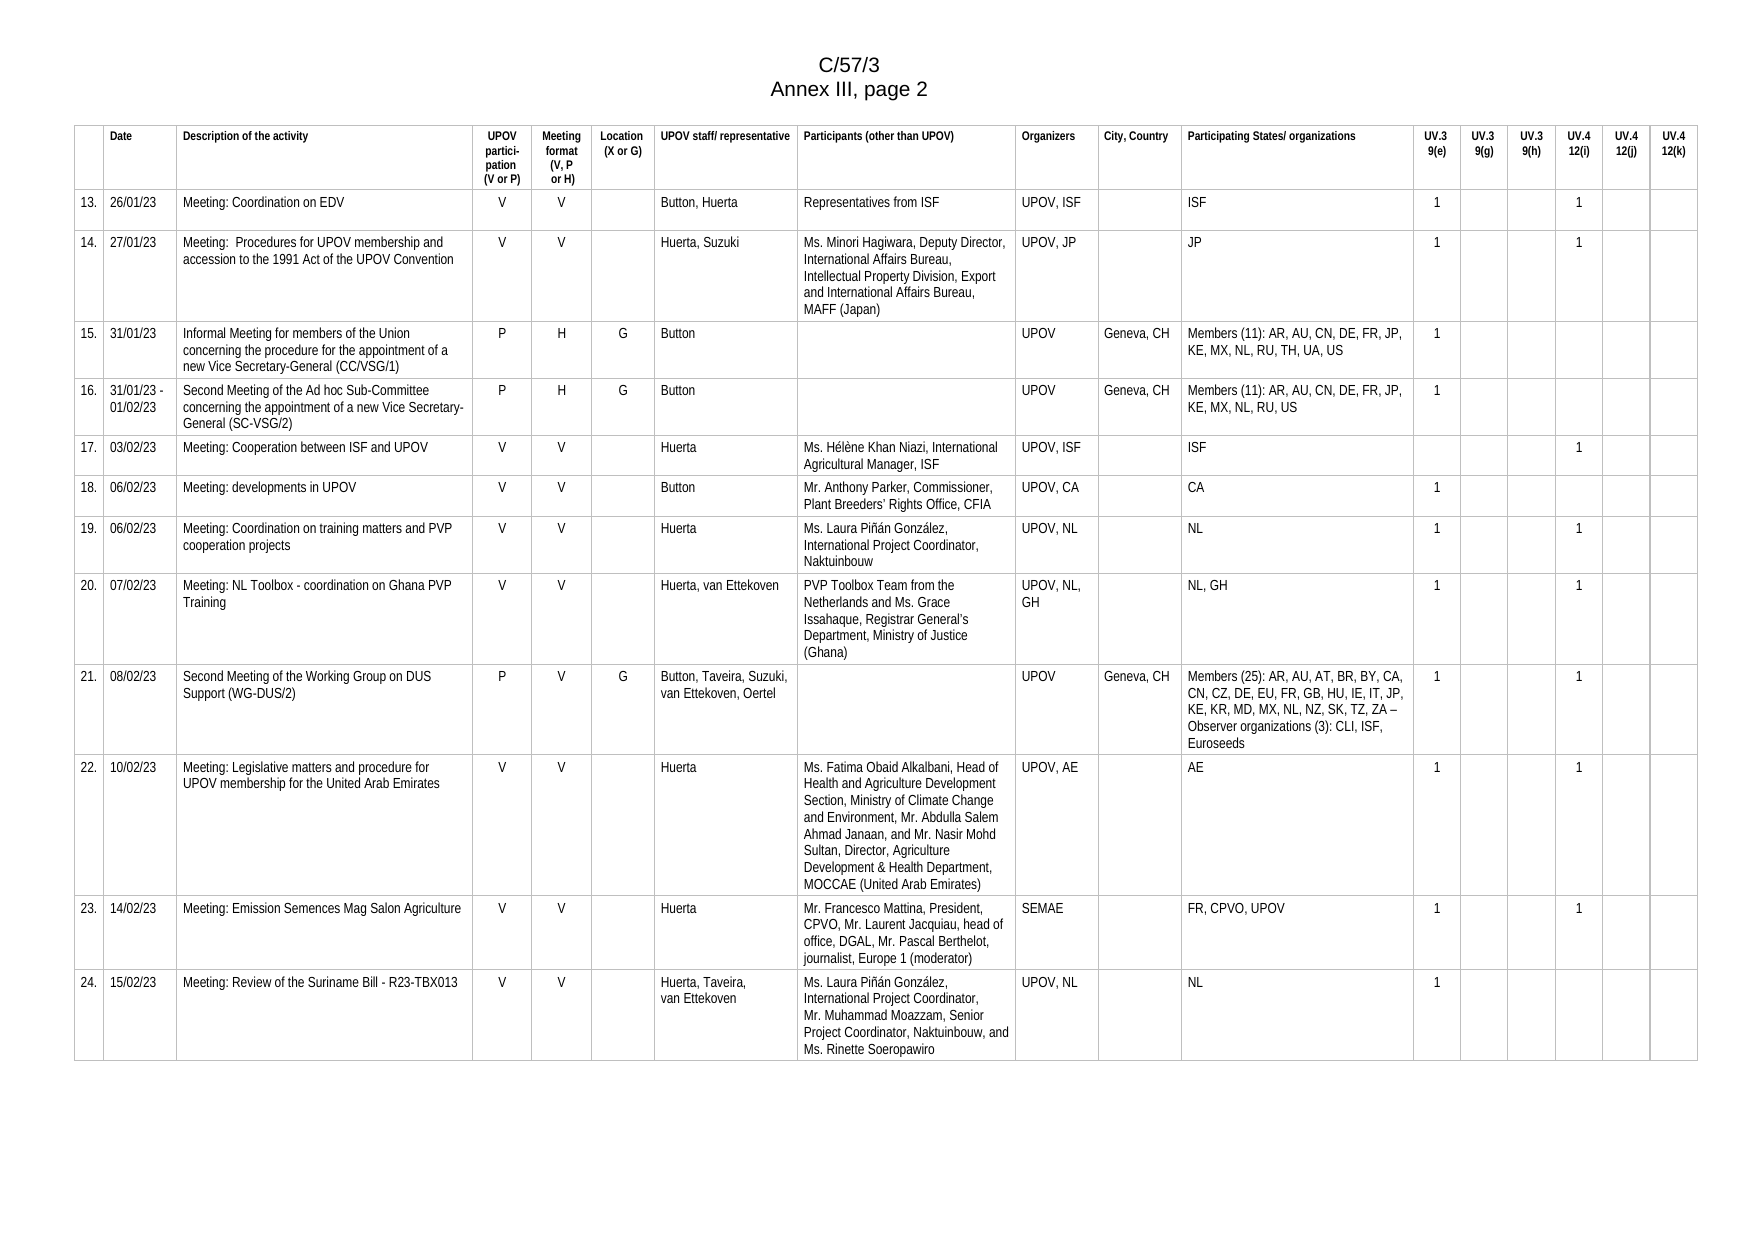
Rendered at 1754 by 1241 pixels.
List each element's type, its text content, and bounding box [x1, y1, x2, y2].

table_cell [1508, 896, 1555, 969]
table_cell V [532, 665, 591, 754]
table_cell FR, CPVO, UPOV [1182, 896, 1413, 969]
table_cell 1 [1414, 379, 1460, 435]
table_cell V [532, 436, 591, 475]
table_cell [1508, 476, 1555, 516]
table_cell Meeting: NL Toolbox - coordination on Ghana PVP Training [177, 574, 472, 664]
table_cell Members (25): AR, AU, AT, BR, BY, CA, CN, CZ, DE, EU, FR, GB, HU, IE, IT, JP, KE, KR, MD, MX, NL, NZ, SK, TZ, ZA – Observer organizations (3): CLI, ISF, Euroseeds [1182, 665, 1413, 754]
table_cell Button, Huerta [655, 190, 797, 230]
table_cell Second Meeting of the Working Group on DUS Support (WG-DUS/2) [177, 665, 472, 754]
table_cell Ms. Laura Piñán González, International Project Coordinator, Naktuinbouw [798, 517, 1015, 573]
table_cell [75, 436, 103, 475]
table_cell [1099, 755, 1181, 895]
table_cell Mr. Anthony Parker, Commissioner, Plant Breeders’ Rights Office, CFIA [798, 476, 1015, 516]
table_header UV.4 12(j) [1603, 126, 1649, 189]
table_cell Huerta [655, 896, 797, 969]
table_cell Meeting: Coordination on training matters and PVP cooperation projects [177, 517, 472, 573]
table_cell Huerta, Taveira, van Ettekoven [655, 970, 797, 1060]
table_cell Ms. Laura Piñán González, International Project Coordinator, Mr. Muhammad Moazzam, Senior Project Coordinator, Naktuinbouw, and Ms. Rinette Soeropawiro [798, 970, 1015, 1060]
table_cell V [473, 970, 531, 1060]
table_cell [75, 322, 103, 378]
table_cell [1603, 436, 1649, 475]
table_cell [1603, 755, 1649, 895]
table_cell V [532, 190, 591, 230]
table_cell Meeting: Procedures for UPOV membership and accession to the 1991 Act of the UPOV Convention [177, 231, 472, 321]
table_cell UPOV, JP [1016, 231, 1098, 321]
table_cell Mr. Francesco Mattina, President, CPVO, Mr. Laurent Jacquiau, head of office, DGAL, Mr. Pascal Berthelot, journalist, Europe 1 (moderator) [798, 896, 1015, 969]
table_cell Huerta [655, 755, 797, 895]
table_cell 15/02/23 [104, 970, 176, 1060]
table_cell [1603, 476, 1649, 516]
table_cell 1 [1556, 896, 1602, 969]
table_cell [1508, 517, 1555, 573]
table_header Description of the activity [177, 126, 472, 189]
table_cell [592, 231, 654, 321]
table_cell G [592, 379, 654, 435]
table_cell NL, GH [1182, 574, 1413, 664]
table_header City, Country [1099, 126, 1181, 189]
table_cell [1651, 190, 1697, 230]
table_cell [1099, 436, 1181, 475]
table_cell [75, 517, 103, 573]
table_cell UPOV [1016, 322, 1098, 378]
table_cell 1 [1414, 896, 1460, 969]
table_cell [1651, 970, 1697, 1060]
table_cell [1461, 322, 1507, 378]
table_cell 26/01/23 [104, 190, 176, 230]
table_header [75, 126, 103, 189]
table_cell Members (11): AR, AU, CN, DE, FR, JP, KE, MX, NL, RU, US [1182, 379, 1413, 435]
table_cell Meeting: developments in UPOV [177, 476, 472, 516]
table_cell Informal Meeting for members of the Union concerning the procedure for the appointment of a new Vice Secretary-General (CC/VSG/1) [177, 322, 472, 378]
table_cell [1461, 755, 1507, 895]
table_cell [1651, 574, 1697, 664]
table_cell [1099, 231, 1181, 321]
table_cell [1414, 436, 1460, 475]
table_cell [592, 896, 654, 969]
table_cell UPOV, ISF [1016, 436, 1098, 475]
table_cell 1 [1414, 665, 1460, 754]
table_cell 1 [1556, 755, 1602, 895]
table_cell 1 [1556, 436, 1602, 475]
table_cell ISF [1182, 436, 1413, 475]
table_cell SEMAE [1016, 896, 1098, 969]
table_cell 1 [1556, 574, 1602, 664]
table_cell G [592, 665, 654, 754]
table_cell H [532, 322, 591, 378]
table_cell [592, 517, 654, 573]
table_cell [798, 322, 1015, 378]
table_header UV.3 9(e) [1414, 126, 1460, 189]
table_header Meeting format (V, P or H) [532, 126, 591, 189]
table_header UV.3 9(h) [1508, 126, 1555, 189]
table_cell P [473, 379, 531, 435]
table_cell Geneva, CH [1099, 379, 1181, 435]
table_cell [1651, 379, 1697, 435]
table_cell [1603, 665, 1649, 754]
table_cell [1461, 231, 1507, 321]
table_cell Meeting: Cooperation between ISF and UPOV [177, 436, 472, 475]
table_cell Button [655, 476, 797, 516]
table_cell V [473, 896, 531, 969]
table_cell V [532, 574, 591, 664]
table_header UPOV staff/ representative [655, 126, 797, 189]
table_cell 31/01/23 [104, 322, 176, 378]
table_cell 1 [1414, 190, 1460, 230]
table_cell [75, 896, 103, 969]
table_cell Button [655, 379, 797, 435]
table_cell [1461, 574, 1507, 664]
table_cell [1603, 970, 1649, 1060]
table_cell [592, 476, 654, 516]
table_cell [1508, 755, 1555, 895]
table_cell V [532, 231, 591, 321]
table_cell [1508, 322, 1555, 378]
table_header UV.4 12(i) [1556, 126, 1602, 189]
table_cell 27/01/23 [104, 231, 176, 321]
table_cell [75, 190, 103, 230]
table_cell UPOV [1016, 379, 1098, 435]
table_cell JP [1182, 231, 1413, 321]
table_cell 1 [1414, 517, 1460, 573]
table_cell [75, 574, 103, 664]
table_cell 1 [1414, 231, 1460, 321]
table_cell 1 [1414, 322, 1460, 378]
table_cell V [473, 755, 531, 895]
table_cell [75, 231, 103, 321]
table_cell V [532, 896, 591, 969]
table_cell Second Meeting of the Ad hoc Sub-Committee concerning the appointment of a new Vice Secretary-General (SC-VSG/2) [177, 379, 472, 435]
table_cell UPOV, AE [1016, 755, 1098, 895]
table_header Location (X or G) [592, 126, 654, 189]
table_cell [1651, 476, 1697, 516]
table_cell Representatives from ISF [798, 190, 1015, 230]
table_cell V [532, 755, 591, 895]
table_cell Meeting: Emission Semences Mag Salon Agriculture [177, 896, 472, 969]
table_cell V [473, 231, 531, 321]
table_cell Huerta [655, 517, 797, 573]
table_cell [1651, 436, 1697, 475]
table_cell Ms. Hélène Khan Niazi, International Agricultural Manager, ISF [798, 436, 1015, 475]
table_cell [1508, 970, 1555, 1060]
table_header Organizers [1016, 126, 1098, 189]
table_cell V [473, 476, 531, 516]
table_cell P [473, 665, 531, 754]
table_cell [1603, 574, 1649, 664]
table_cell CA [1182, 476, 1413, 516]
table_cell [1508, 190, 1555, 230]
table_cell Huerta [655, 436, 797, 475]
table_cell 14/02/23 [104, 896, 176, 969]
table_cell Meeting: Coordination on EDV [177, 190, 472, 230]
table_cell [75, 755, 103, 895]
table_cell UPOV, NL, GH [1016, 574, 1098, 664]
table_cell [1099, 190, 1181, 230]
table_cell [1099, 517, 1181, 573]
table_cell 07/02/23 [104, 574, 176, 664]
table_cell ISF [1182, 190, 1413, 230]
table_cell [1461, 379, 1507, 435]
table_cell [1651, 322, 1697, 378]
table_header Participants (other than UPOV) [798, 126, 1015, 189]
table_cell PVP Toolbox Team from the Netherlands and Ms. Grace Issahaque, Registrar General’s Department, Ministry of Justice (Ghana) [798, 574, 1015, 664]
table_cell [592, 574, 654, 664]
table_cell 31/01/23 - 01/02/23 [104, 379, 176, 435]
table_cell [1556, 379, 1602, 435]
table_cell [1651, 231, 1697, 321]
table_cell [1508, 574, 1555, 664]
table_cell H [532, 379, 591, 435]
table_cell V [473, 574, 531, 664]
table_cell 08/02/23 [104, 665, 176, 754]
table_cell V [532, 970, 591, 1060]
table_cell Ms. Minori Hagiwara, Deputy Director, International Affairs Bureau, Intellectual Property Division, Export and International Affairs Bureau, MAFF (Japan) [798, 231, 1015, 321]
table_cell [592, 436, 654, 475]
table_cell Meeting: Review of the Suriname Bill - R23-TBX013 [177, 970, 472, 1060]
table_cell P [473, 322, 531, 378]
table_cell Ms. Fatima Obaid Alkalbani, Head of Health and Agriculture Development Section, Ministry of Climate Change and Environment, Mr. Abdulla Salem Ahmad Janaan, and Mr. Nasir Mohd Sultan, Director, Agriculture Development & Health Department, MOCCAE (United Arab Emirates) [798, 755, 1015, 895]
table_cell UPOV, NL [1016, 970, 1098, 1060]
table_cell [1556, 476, 1602, 516]
table_cell [1603, 896, 1649, 969]
table_cell [1099, 574, 1181, 664]
table_cell [1603, 322, 1649, 378]
table_cell [75, 379, 103, 435]
table_cell [1461, 436, 1507, 475]
table_cell [1461, 190, 1507, 230]
table_cell [1651, 665, 1697, 754]
table_cell [1556, 322, 1602, 378]
table_cell V [473, 436, 531, 475]
table_cell [1651, 517, 1697, 573]
table_cell [1651, 755, 1697, 895]
table_cell Huerta, Suzuki [655, 231, 797, 321]
table_header Participating States/ organizations [1182, 126, 1413, 189]
table_cell Button [655, 322, 797, 378]
table_cell 1 [1414, 574, 1460, 664]
table_cell AE [1182, 755, 1413, 895]
table_cell [1461, 665, 1507, 754]
table_cell [1508, 436, 1555, 475]
table_cell Members (11): AR, AU, CN, DE, FR, JP, KE, MX, NL, RU, TH, UA, US [1182, 322, 1413, 378]
table_cell V [473, 517, 531, 573]
table_cell 1 [1414, 476, 1460, 516]
table_cell [1461, 896, 1507, 969]
table_cell [75, 970, 103, 1060]
table_header UV.3 9(g) [1461, 126, 1507, 189]
table_cell [798, 379, 1015, 435]
table_cell [1508, 379, 1555, 435]
table_cell [1603, 190, 1649, 230]
table_cell [1461, 517, 1507, 573]
table_cell Huerta, van Ettekoven [655, 574, 797, 664]
table_cell V [473, 190, 531, 230]
table_cell [592, 190, 654, 230]
table_cell [1508, 665, 1555, 754]
table_cell V [532, 476, 591, 516]
table_cell UPOV, CA [1016, 476, 1098, 516]
table_cell UPOV, NL [1016, 517, 1098, 573]
table_cell [1099, 896, 1181, 969]
table_header UV.4 12(k) [1651, 126, 1697, 189]
table_cell 1 [1556, 517, 1602, 573]
table_cell [1461, 970, 1507, 1060]
table_cell [1603, 517, 1649, 573]
table_cell [1508, 231, 1555, 321]
table_cell [75, 476, 103, 516]
table_cell NL [1182, 970, 1413, 1060]
table_header UPOV partici-pation (V or P) [473, 126, 531, 189]
table_cell 06/02/23 [104, 517, 176, 573]
table_cell 03/02/23 [104, 436, 176, 475]
table_cell 10/02/23 [104, 755, 176, 895]
table_cell Button, Taveira, Suzuki, van Ettekoven, Oertel [655, 665, 797, 754]
table_cell [1651, 896, 1697, 969]
table_cell NL [1182, 517, 1413, 573]
table_cell UPOV [1016, 665, 1098, 754]
table_cell [592, 755, 654, 895]
table_cell 1 [1414, 755, 1460, 895]
table_header Date [104, 126, 176, 189]
table_cell 1 [1556, 190, 1602, 230]
table_cell V [532, 517, 591, 573]
table_cell Geneva, CH [1099, 665, 1181, 754]
table_cell Meeting: Legislative matters and procedure for UPOV membership for the United Arab Emirates [177, 755, 472, 895]
table_cell G [592, 322, 654, 378]
table_cell 1 [1414, 970, 1460, 1060]
table_cell [1099, 476, 1181, 516]
table_cell 1 [1556, 665, 1602, 754]
table_cell 1 [1556, 231, 1602, 321]
table_cell [1556, 970, 1602, 1060]
table_cell [1603, 379, 1649, 435]
table_cell [1603, 231, 1649, 321]
table_cell [798, 665, 1015, 754]
table_cell UPOV, ISF [1016, 190, 1098, 230]
table_cell [75, 665, 103, 754]
table_cell [1099, 970, 1181, 1060]
table_cell [1461, 476, 1507, 516]
table_cell [592, 970, 654, 1060]
table_cell Geneva, CH [1099, 322, 1181, 378]
table_cell 06/02/23 [104, 476, 176, 516]
